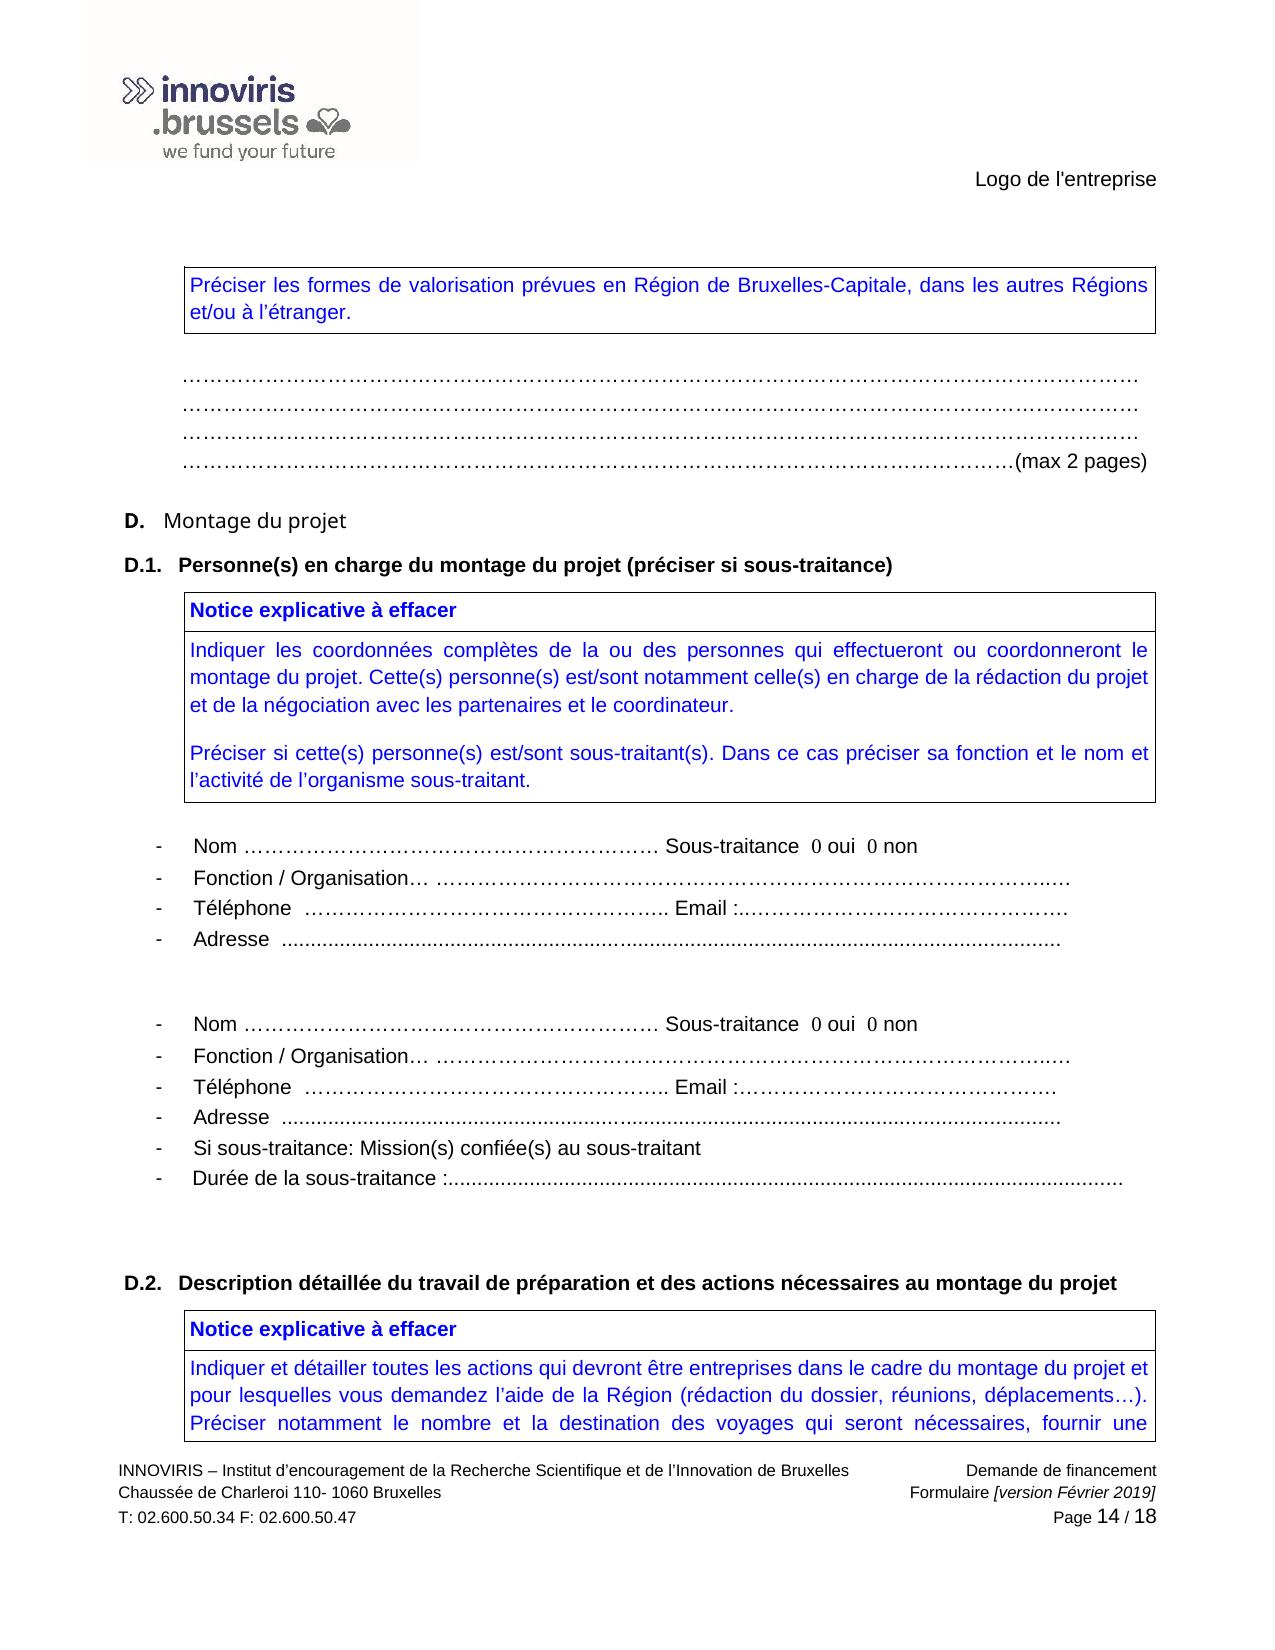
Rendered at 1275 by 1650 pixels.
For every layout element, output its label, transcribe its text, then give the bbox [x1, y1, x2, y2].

table_cell Indiquer les coordonnées complètes de la ou des personnes qui effectueront ou coordonneront le montage du projet. Cette(s) personne(s) est/sont notamment celle(s) en charge de la rédaction du projet et de la négociation avec les partenaires et le coordinateur. Préciser si cette(s) personne(s) est/sont sous-traitant(s). Dans ce cas préciser sa fonction et le nom et l’activité de l’organisme sous-traitant. [185, 632, 1155, 802]
table_header Notice explicative à effacer [185, 593, 1155, 631]
list Si sous-traitance: Mission(s) confiée(s) au sous-traitant [156, 1135, 1157, 1160]
table_header Notice explicative à effacer [185, 1311, 1155, 1349]
list Fonction / Organisation… ……………………………………………………………………………..… [156, 865, 1157, 891]
list Durée de la sous-traitance : [156, 1165, 1157, 1191]
text …………………………………………………………………………………………………………………………………………………………………………………………………………………………………………………………………………………………………………………………………………………………………………………………………………………………………………………………………………………………(max 2 pages) [181, 363, 1157, 473]
subtitle Personne(s) en charge du montage du projet (préciser si sous-traitance) [118, 552, 1157, 576]
list Fonction / Organisation… ……………………………………………………………………………..… [156, 1043, 1157, 1069]
subtitle Montage du projet [118, 506, 1157, 535]
list Téléphone …………………………………………….. Email :..………………………………………. [156, 896, 1157, 921]
list Adresse [156, 1104, 1157, 1130]
list Téléphone …………………………………………….. Email :………………………………………. [156, 1074, 1157, 1099]
subtitle Description détaillée du travail de préparation et des actions nécessaires au montage du projet [118, 1271, 1157, 1295]
list Nom …………………………………………………… Sous-traitance  oui  non [156, 1009, 1157, 1038]
list Nom …………………………………………………… Sous-traitance  oui  non [156, 831, 1157, 859]
list Adresse [156, 926, 1157, 951]
picture [86, 0, 422, 163]
